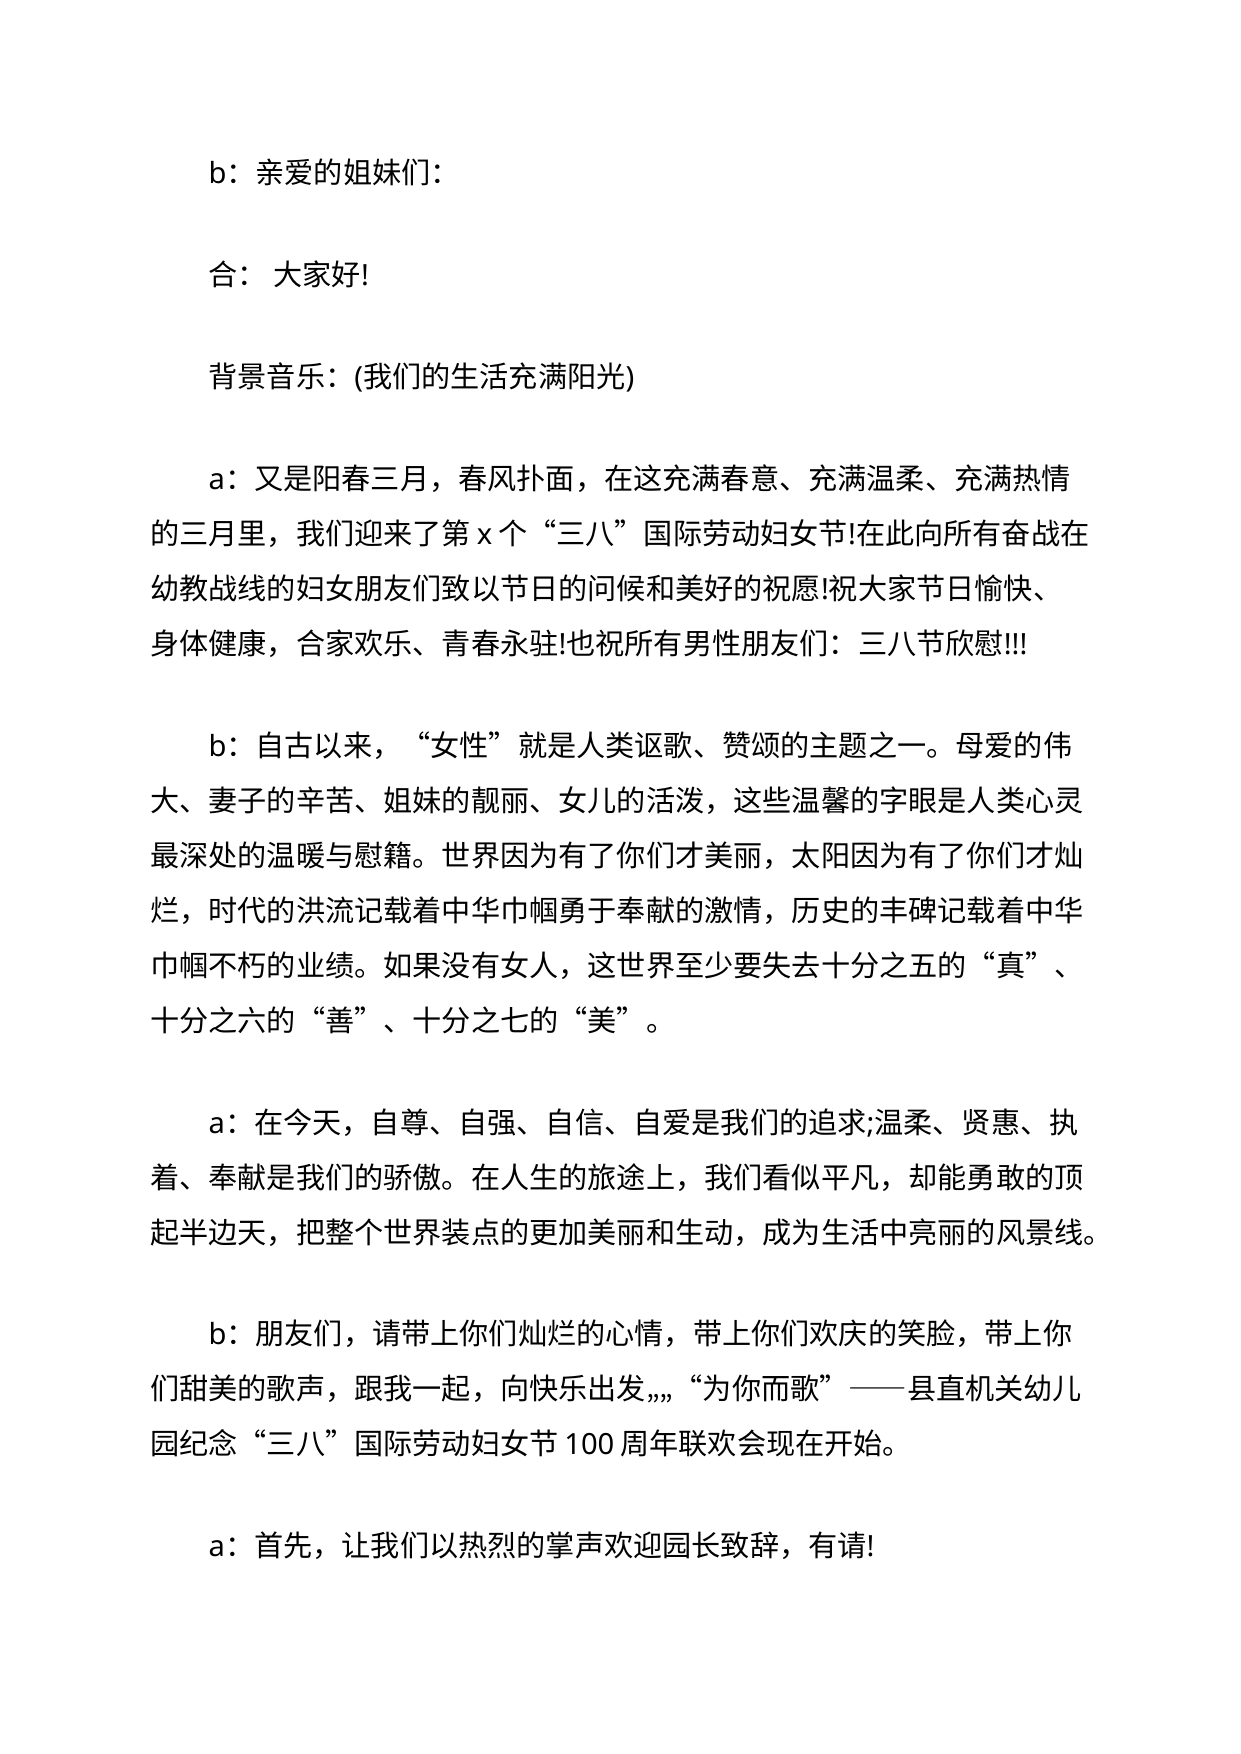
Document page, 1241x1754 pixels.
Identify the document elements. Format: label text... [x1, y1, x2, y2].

text 背景音乐：(我们的生活充满阳光) [150, 354, 1090, 396]
text b：朋友们，请带上你们灿烂的心情，带上你们欢庆的笑脸，带上你们甜美的歌声，跟我一起，向快乐出发„„“为你而歌”——县直机关幼儿园纪念“三八”国际劳动妇女节100周年联欢会现在开始。 [150, 1311, 1090, 1463]
text a：又是阳春三月，春风扑面，在这充满春意、充满温柔、充满热情的三月里，我们迎来了第x个“三八”国际劳动妇女节!在此向所有奋战在幼教战线的妇女朋友们致以节日的问候和美好的祝愿!祝大家节日愉快、身体健康，合家欢乐、青春永驻!也祝所有男性朋友们：三八节欣慰!!! [150, 456, 1090, 663]
text b：自古以来，“女性”就是人类讴歌、赞颂的主题之一。母爱的伟大、妻子的辛苦、姐妹的靓丽、女儿的活泼，这些温馨的字眼是人类心灵最深处的温暖与慰籍。世界因为有了你们才美丽，太阳因为有了你们才灿烂，时代的洪流记载着中华巾帼勇于奉献的激情，历史的丰碑记载着中华巾帼不朽的业绩。如果没有女人，这世界至少要失去十分之五的“真”、十分之六的“善”、十分之七的“美”。 [150, 723, 1090, 1040]
text a：在今天，自尊、自强、自信、自爱是我们的追求;温柔、贤惠、执着、奉献是我们的骄傲。在人生的旅途上，我们看似平凡，却能勇敢的顶起半边天，把整个世界装点的更加美丽和生动，成为生活中亮丽的风景线。 [150, 1099, 1090, 1251]
text 合： 大家好! [150, 252, 1090, 294]
text a：首先，让我们以热烈的掌声欢迎园长致辞，有请! [150, 1523, 1090, 1565]
text b：亲爱的姐妹们： [150, 150, 1090, 192]
